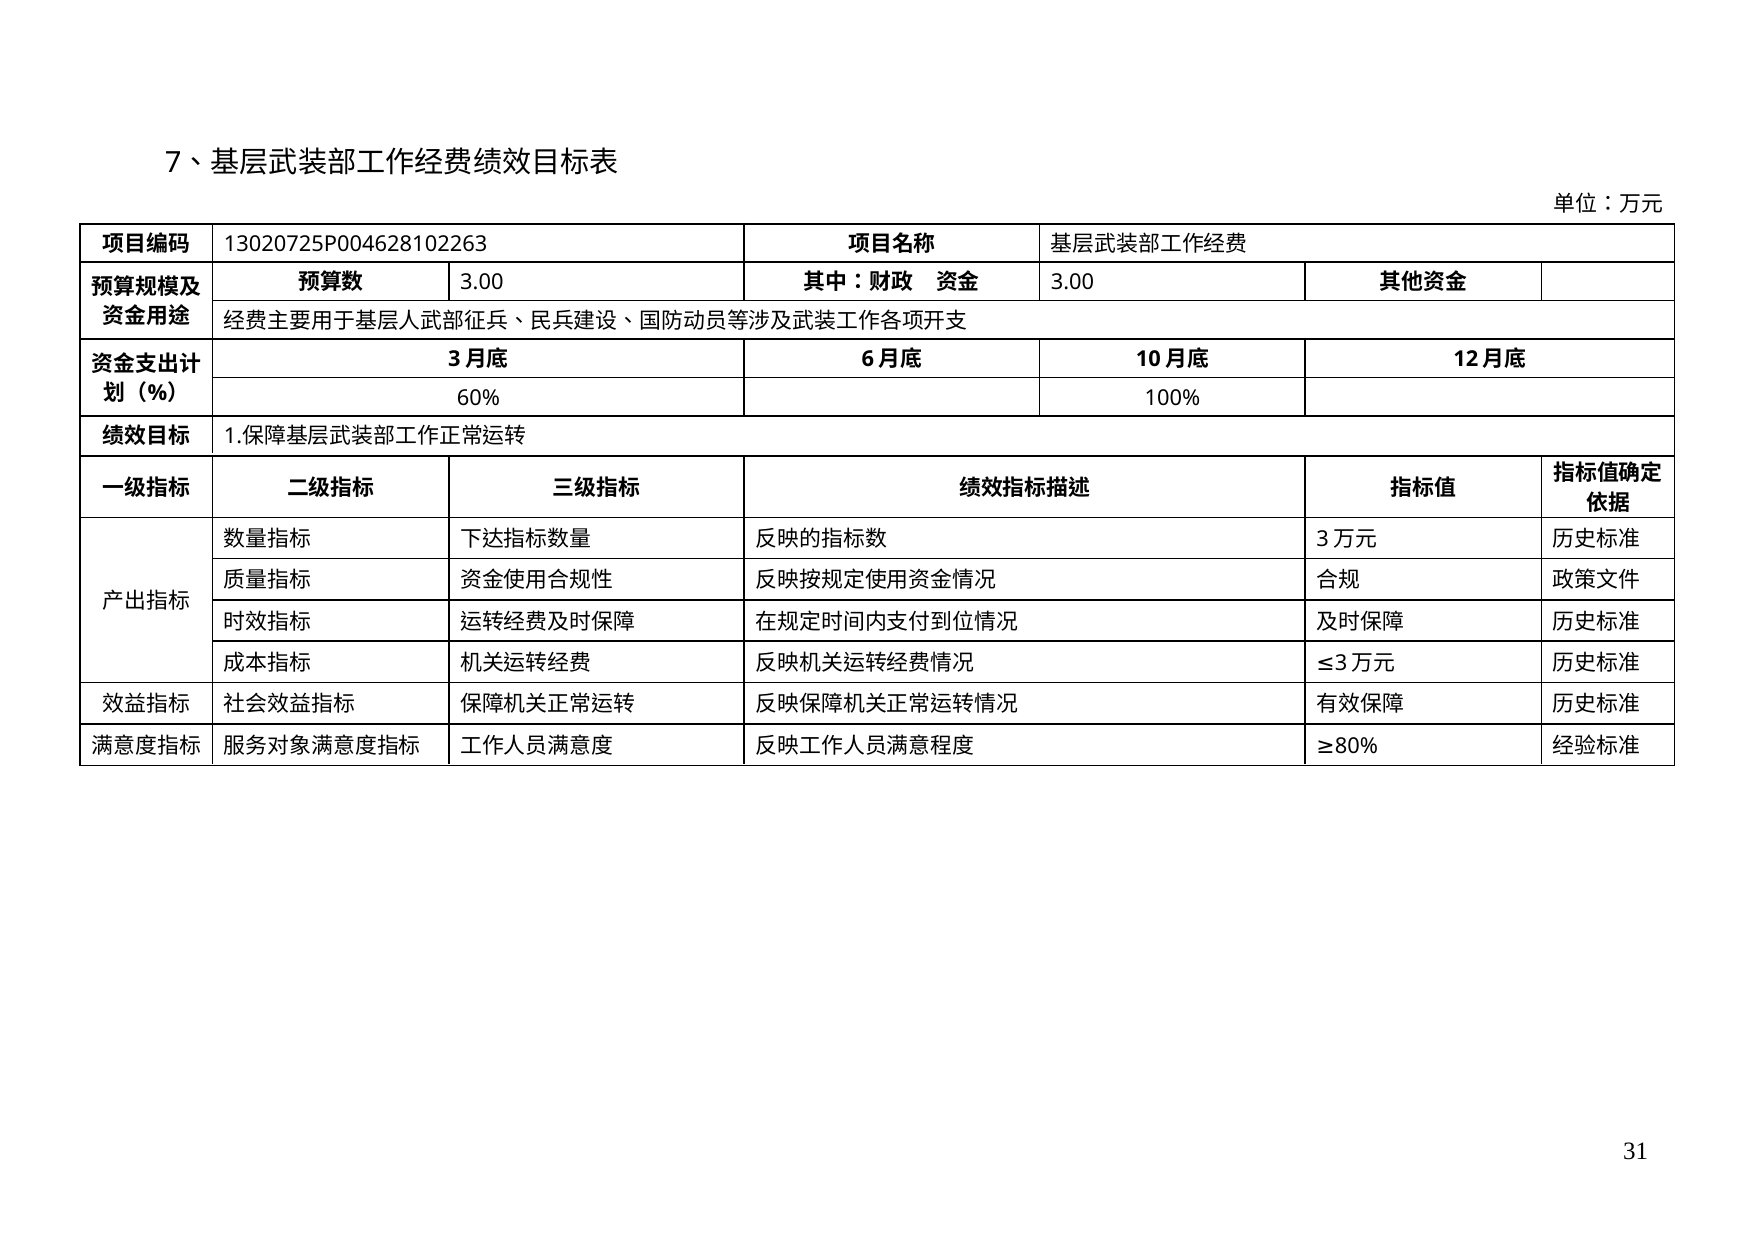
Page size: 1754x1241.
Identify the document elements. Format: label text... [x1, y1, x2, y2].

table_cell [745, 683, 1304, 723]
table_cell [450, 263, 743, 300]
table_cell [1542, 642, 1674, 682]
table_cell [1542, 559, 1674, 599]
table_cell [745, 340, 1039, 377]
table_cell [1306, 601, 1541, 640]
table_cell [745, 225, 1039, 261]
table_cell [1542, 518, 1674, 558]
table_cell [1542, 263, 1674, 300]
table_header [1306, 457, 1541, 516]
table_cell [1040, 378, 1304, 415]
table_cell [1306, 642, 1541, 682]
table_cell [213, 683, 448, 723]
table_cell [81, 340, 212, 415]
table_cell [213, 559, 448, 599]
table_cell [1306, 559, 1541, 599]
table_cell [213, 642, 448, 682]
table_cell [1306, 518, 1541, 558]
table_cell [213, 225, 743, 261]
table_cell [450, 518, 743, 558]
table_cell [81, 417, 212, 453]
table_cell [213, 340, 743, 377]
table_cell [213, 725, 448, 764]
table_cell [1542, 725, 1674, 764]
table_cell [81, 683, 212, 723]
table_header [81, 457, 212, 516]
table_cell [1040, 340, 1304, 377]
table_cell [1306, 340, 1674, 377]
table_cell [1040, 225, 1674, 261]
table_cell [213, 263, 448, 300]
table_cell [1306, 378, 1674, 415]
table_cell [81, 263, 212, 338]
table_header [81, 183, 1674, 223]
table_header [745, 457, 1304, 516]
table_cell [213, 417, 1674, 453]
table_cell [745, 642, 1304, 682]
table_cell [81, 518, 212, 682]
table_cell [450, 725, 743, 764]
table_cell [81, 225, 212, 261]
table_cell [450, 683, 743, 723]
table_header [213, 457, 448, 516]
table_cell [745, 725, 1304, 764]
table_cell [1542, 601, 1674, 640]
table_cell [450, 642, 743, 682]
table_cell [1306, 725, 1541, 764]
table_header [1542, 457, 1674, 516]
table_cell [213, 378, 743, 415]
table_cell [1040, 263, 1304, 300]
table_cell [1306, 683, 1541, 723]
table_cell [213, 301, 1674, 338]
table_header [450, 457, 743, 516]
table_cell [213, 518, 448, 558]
text 7、基层武装部工作经费绩效目标表 [106, 142, 1648, 181]
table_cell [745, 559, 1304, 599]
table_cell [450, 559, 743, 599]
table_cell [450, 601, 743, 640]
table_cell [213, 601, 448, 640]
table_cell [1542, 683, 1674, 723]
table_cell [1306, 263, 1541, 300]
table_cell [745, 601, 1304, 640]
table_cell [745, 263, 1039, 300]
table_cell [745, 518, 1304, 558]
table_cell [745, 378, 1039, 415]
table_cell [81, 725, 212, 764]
